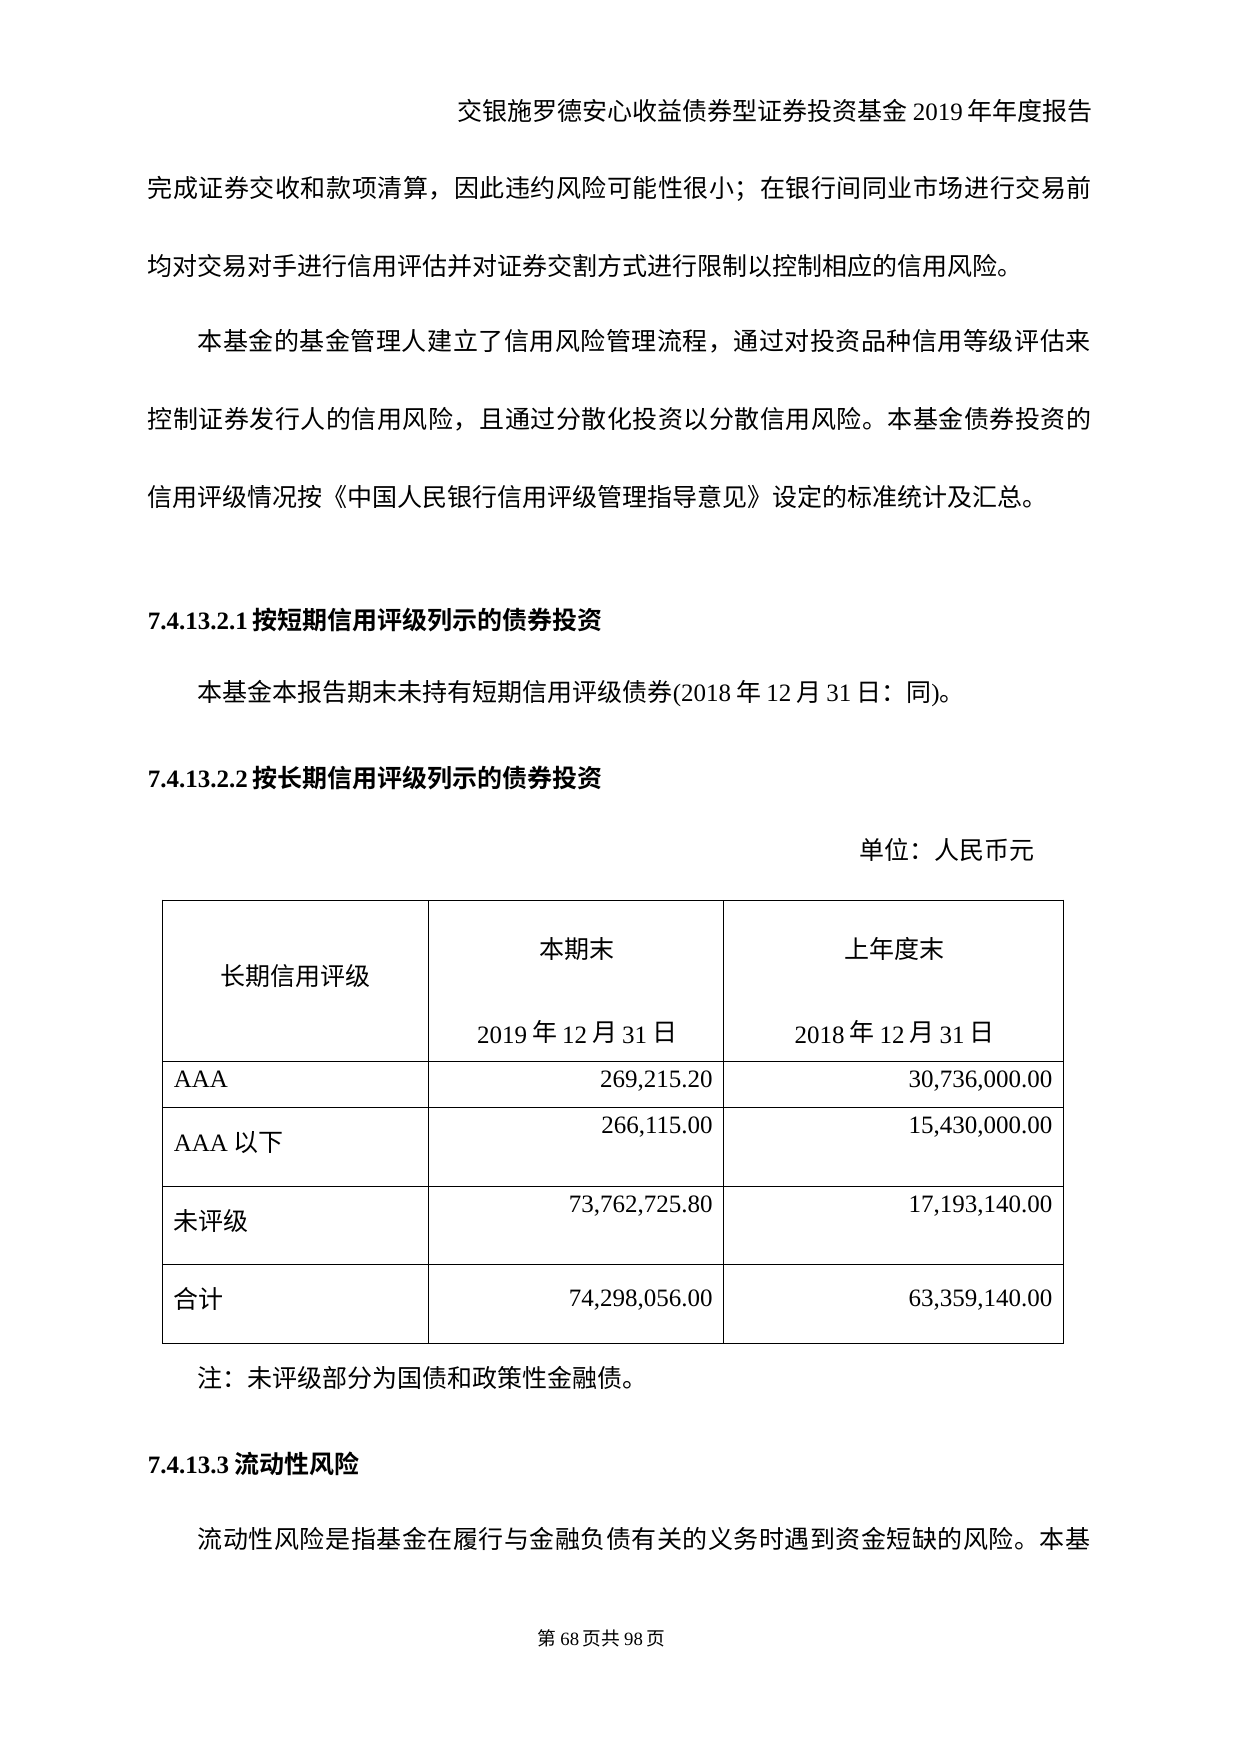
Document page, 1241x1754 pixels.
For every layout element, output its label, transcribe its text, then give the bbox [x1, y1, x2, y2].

table_cell 未评级 [163, 1187, 428, 1264]
table_header 上年度末 2018年12月31日 [724, 901, 1063, 1061]
text 注：未评级部分为国债和政策性金融债。 [148, 1344, 1092, 1409]
text 单位：人民币元 [148, 816, 1034, 881]
table_cell 30,736,000.00 [724, 1062, 1063, 1107]
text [148, 1505, 1092, 1570]
text 本基金的基金管理人建立了信用风险管理流程，通过对投资品种信用等级评估来控制证券发行人的信用风险，且通过分散化投资以分散信用风险。本基金债券投资的信用评级情况按《中国人民银行信用评级管理指导意见》设定的标准统计及汇总。 [148, 307, 1092, 528]
table_cell 73,762,725.80 [429, 1187, 723, 1264]
text 本基金本报告期末未持有短期信用评级债券(2018年12月31日：同)。 [148, 658, 1092, 723]
table_cell AAA以下 [163, 1108, 428, 1186]
table_header 本期末 2019年12月31日 [429, 901, 723, 1061]
table_cell 269,215.20 [429, 1062, 723, 1107]
subtitle 7.4.13.3流动性风险 [148, 1430, 1092, 1495]
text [148, 154, 1092, 297]
table_cell 74,298,056.00 [429, 1265, 723, 1343]
table_cell 266,115.00 [429, 1108, 723, 1186]
table_cell 15,430,000.00 [724, 1108, 1063, 1186]
table_cell AAA [163, 1062, 428, 1107]
table_header 长期信用评级 [163, 901, 428, 1061]
table_cell 17,193,140.00 [724, 1187, 1063, 1264]
table_cell 63,359,140.00 [724, 1265, 1063, 1343]
table_cell 合计 [163, 1265, 428, 1343]
text 7.4.13.2.2按长期信用评级列示的债券投资 [148, 744, 1092, 809]
text 7.4.13.2.1按短期信用评级列示的债券投资 [148, 586, 1092, 651]
